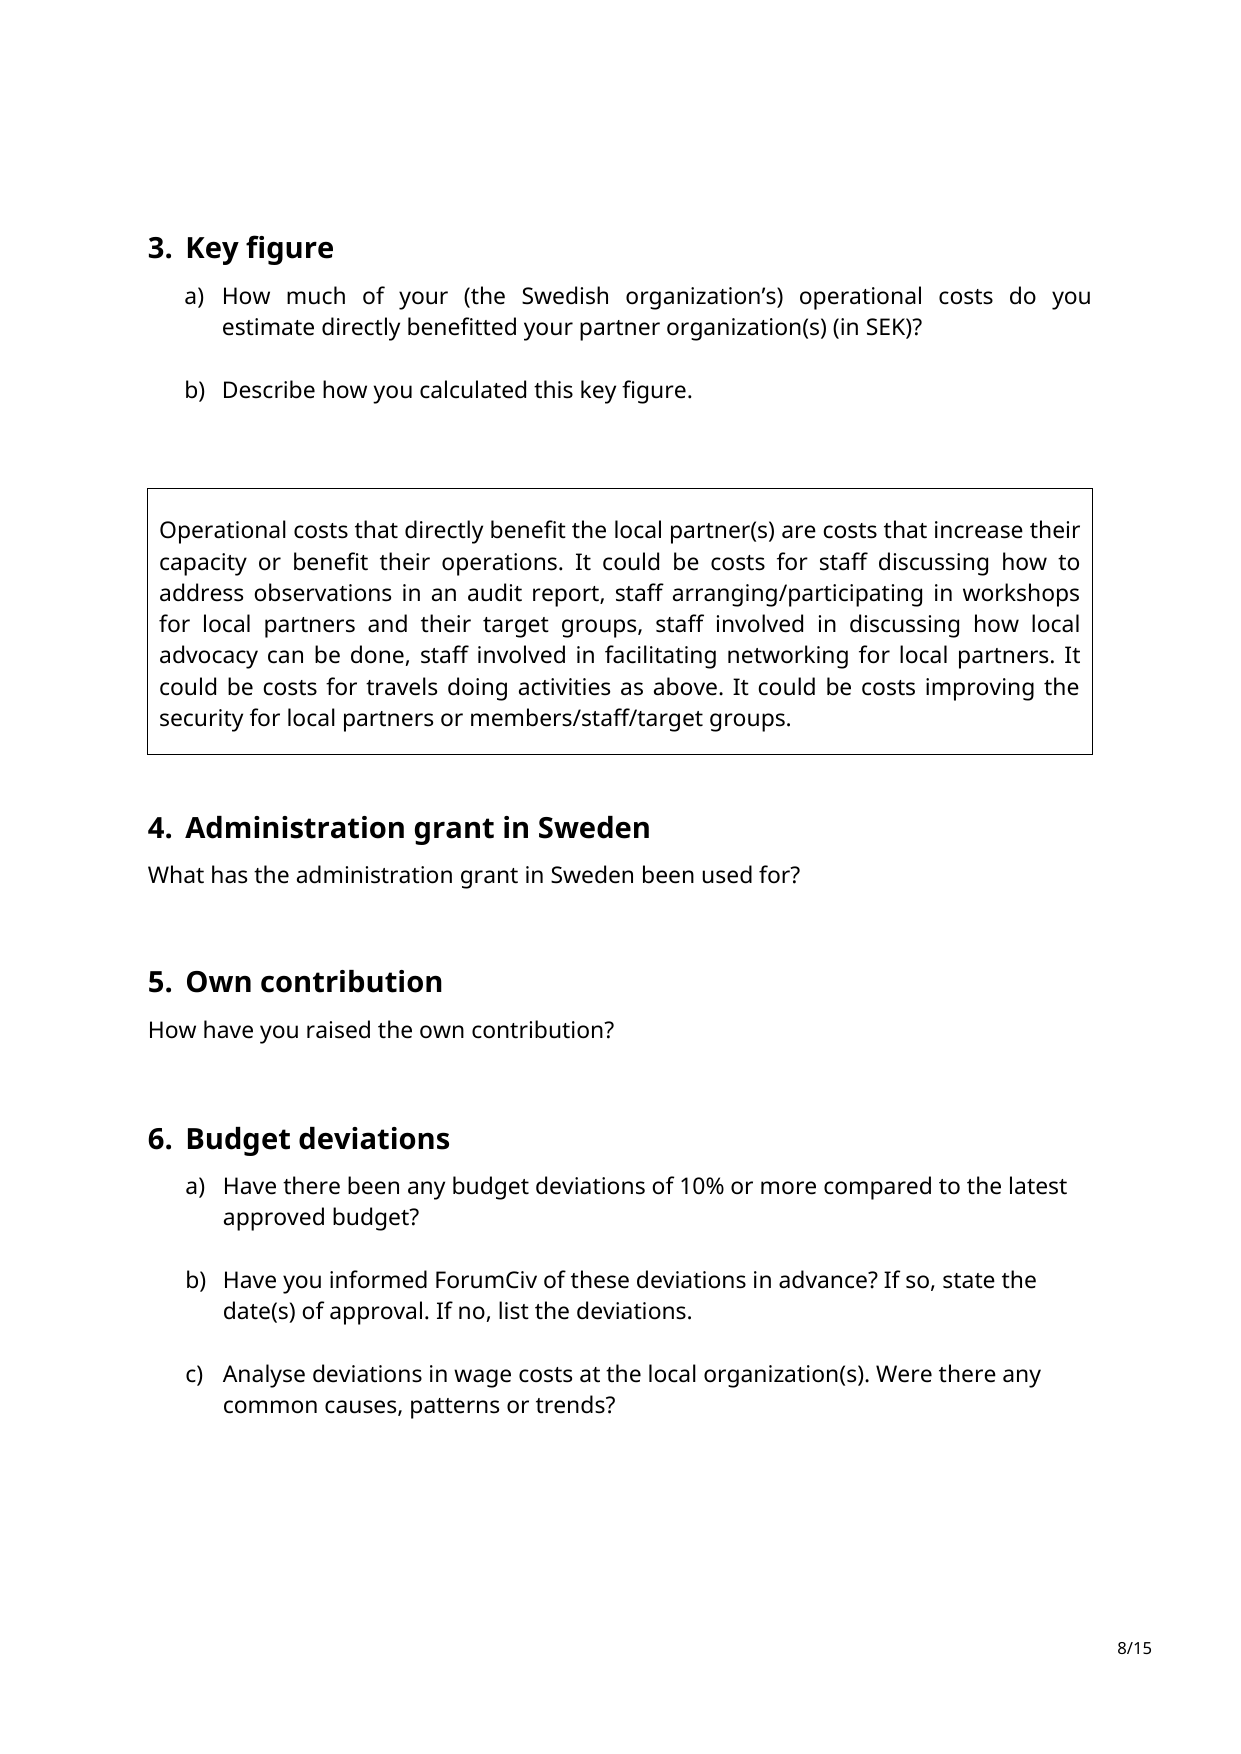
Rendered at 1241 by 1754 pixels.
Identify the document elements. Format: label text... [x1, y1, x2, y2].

text What has the administration grant in Sweden been used for? [148, 859, 1092, 890]
text How have you raised the own contribution? [148, 1014, 1092, 1045]
list Describe how you calculated this key figure. [184, 373, 1092, 405]
list How much of your (the Swedish organization’s) operational costs do you estimate directly benefitted your partner organization(s) (in SEK)? [184, 280, 1092, 342]
table_header Operational costs that directly benefit the local partner(s) are costs that increase their capacity or benefit their operations. It could be costs for staff discussing how to address observations in an audit report, staff arranging/participating in workshops for local partners and their target groups, staff involved in discussing how local advocacy can be done, staff involved in facilitating networking for local partners. It could be costs for travels doing activities as above. It could be costs improving the security for local partners or members/staff/target groups. [148, 489, 1092, 754]
list Have you informed ForumCiv of these deviations in advance? If so, state the date(s) of approval. If no, list the deviations. [185, 1264, 1092, 1326]
subtitle Own contribution [148, 962, 1092, 1001]
list Have there been any budget deviations of 10% or more compared to the latest approved budget? [185, 1170, 1092, 1233]
subtitle Budget deviations [148, 1118, 1092, 1158]
list Analyse deviations in wage costs at the local organization(s). Were there any common causes, patterns or trends? [185, 1358, 1092, 1420]
subtitle Key figure [148, 228, 1092, 267]
subtitle Administration grant in Sweden [148, 807, 1092, 847]
